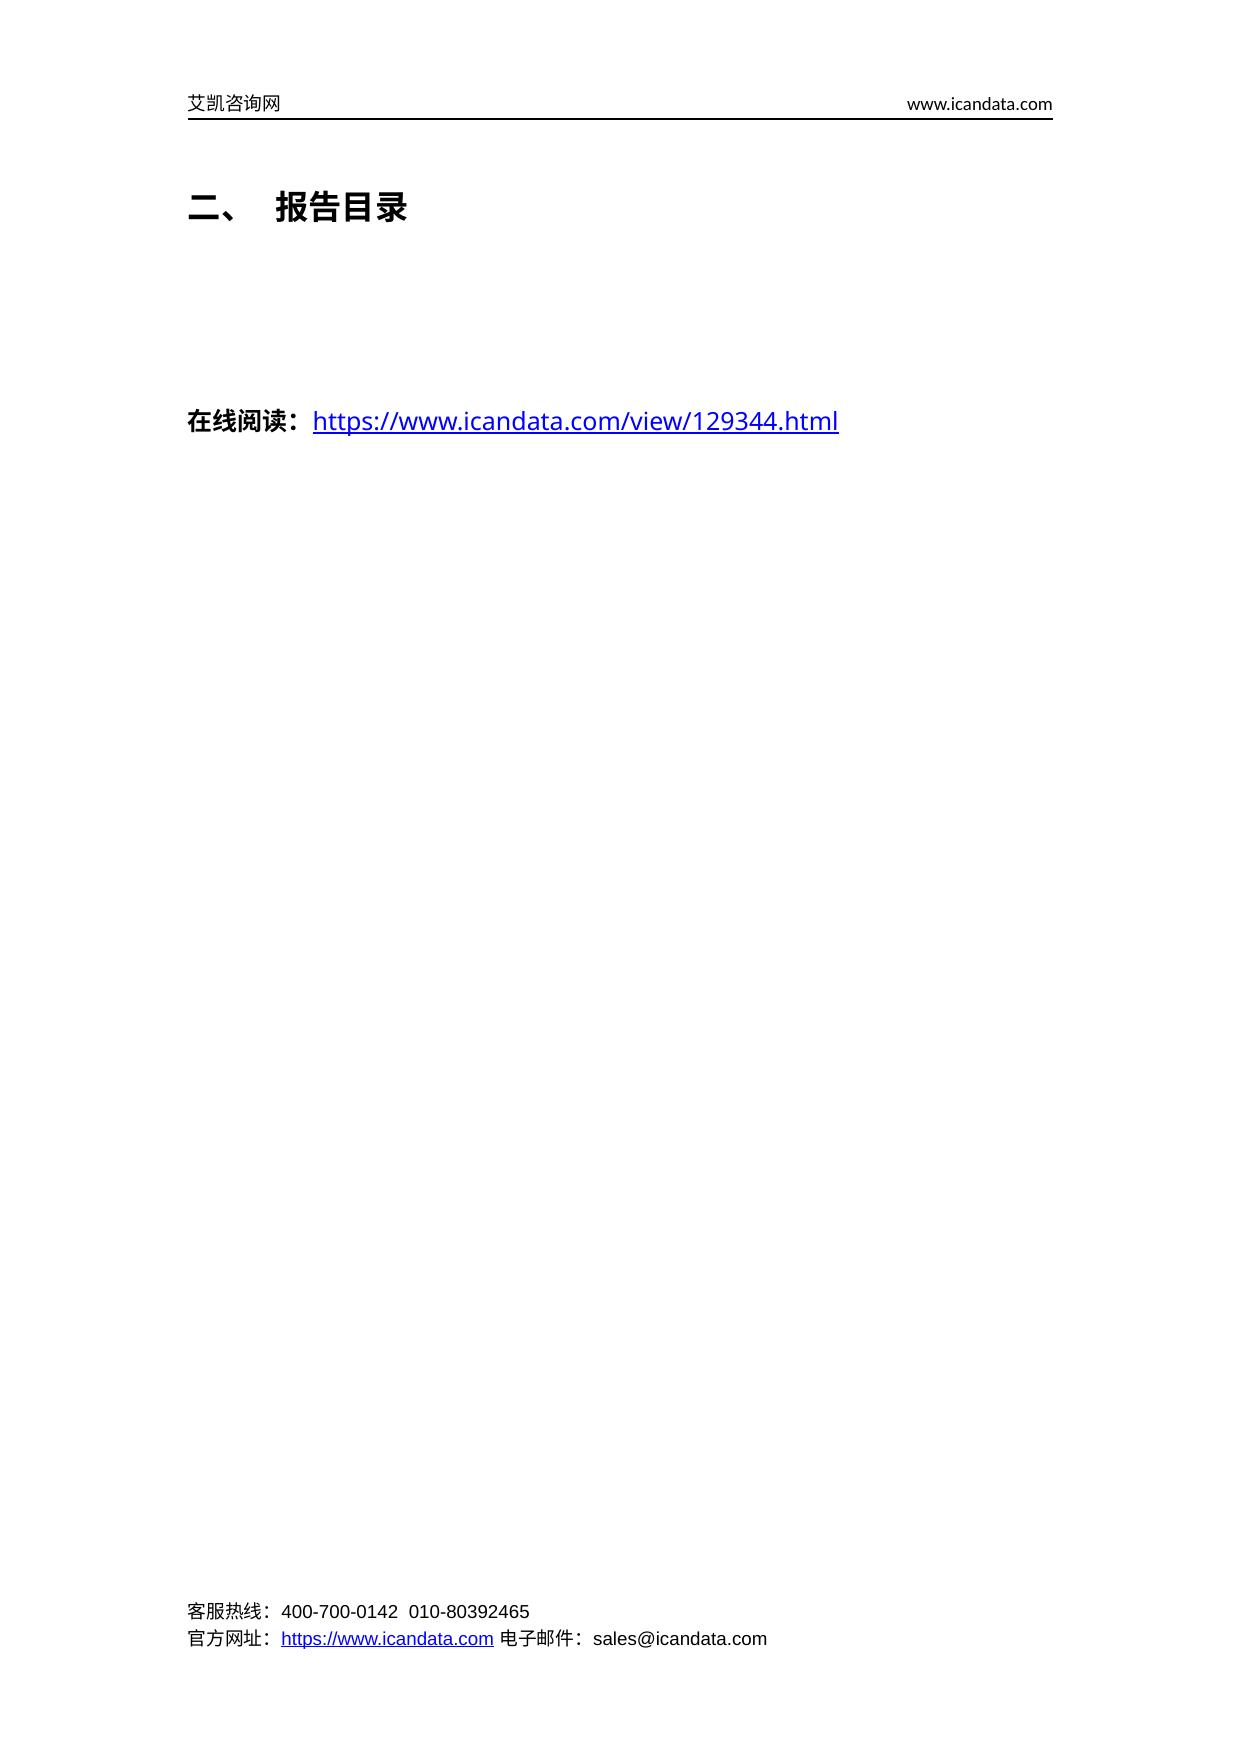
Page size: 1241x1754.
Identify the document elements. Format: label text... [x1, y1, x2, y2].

subtitle 报告目录 [187, 172, 1053, 237]
text 在线阅读：https://www.icandata.com/view/129344.html [187, 387, 1053, 452]
